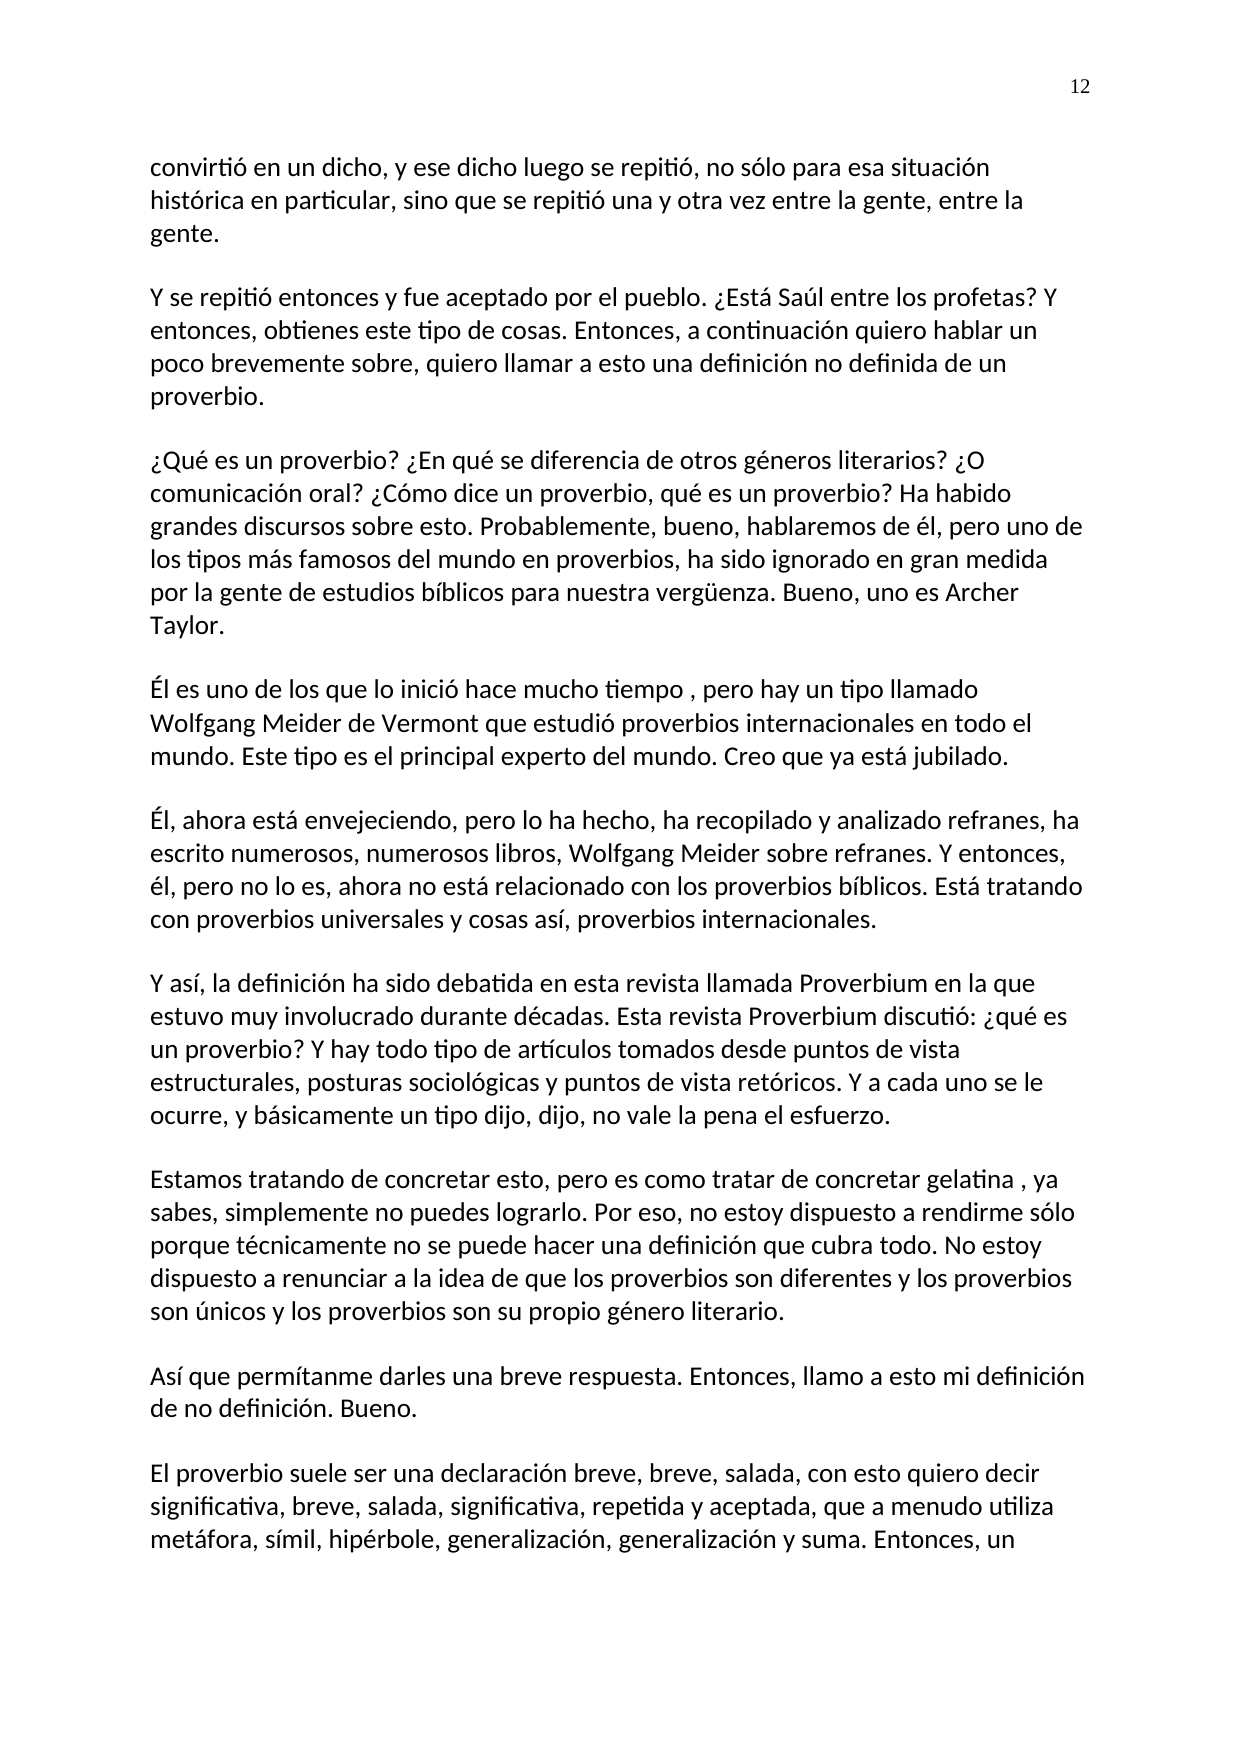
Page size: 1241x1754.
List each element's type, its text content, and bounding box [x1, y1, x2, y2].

text Estamos tratando de concretar esto, pero es como tratar de concretar gelatina , ya sabes, simplemente no puedes lograrlo. Por eso, no estoy dispuesto a rendirme sólo porque técnicamente no se puede hacer una definición que cubra todo. No estoy dispuesto a renunciar a la idea de que los proverbios son diferentes y los proverbios son únicos y los proverbios son su propio género literario. [150, 1162, 1090, 1327]
text Así que permítanme darles una breve respuesta. Entonces, llamo a esto mi definición de no definición. Bueno. [150, 1359, 1090, 1425]
text Y se repitió entonces y fue aceptado por el pueblo. ¿Está Saúl entre los profetas? Y entonces, obtienes este tipo de cosas. Entonces, a continuación quiero hablar un poco brevemente sobre, quiero llamar a esto una definición no definida de un proverbio. [150, 280, 1090, 412]
text Él, ahora está envejeciendo, pero lo ha hecho, ha recopilado y analizado refranes, ha escrito numerosos, numerosos libros, Wolfgang Meider sobre refranes. Y entonces, él, pero no lo es, ahora no está relacionado con los proverbios bíblicos. Está tratando con proverbios universales y cosas así, proverbios internacionales. [150, 803, 1090, 935]
text Y así, la definición ha sido debatida en esta revista llamada Proverbium en la que estuvo muy involucrado durante décadas. Esta revista Proverbium discutió: ¿qué es un proverbio? Y hay todo tipo de artículos tomados desde puntos de vista estructurales, posturas sociológicas y puntos de vista retóricos. Y a cada uno se le ocurre, y básicamente un tipo dijo, dijo, no vale la pena el esfuerzo. [150, 966, 1090, 1131]
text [150, 1456, 1090, 1555]
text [150, 150, 1090, 249]
text Él es uno de los que lo inició hace mucho tiempo , pero hay un tipo llamado Wolfgang Meider de Vermont que estudió proverbios internacionales en todo el mundo. Este tipo es el principal experto del mundo. Creo que ya está jubilado. [150, 673, 1090, 772]
text ¿Qué es un proverbio? ¿En qué se diferencia de otros géneros literarios? ¿O comunicación oral? ¿Cómo dice un proverbio, qué es un proverbio? Ha habido grandes discursos sobre esto. Probablemente, bueno, hablaremos de él, pero uno de los tipos más famosos del mundo en proverbios, ha sido ignorado en gran medida por la gente de estudios bíblicos para nuestra vergüenza. Bueno, uno es Archer Taylor. [150, 443, 1090, 642]
